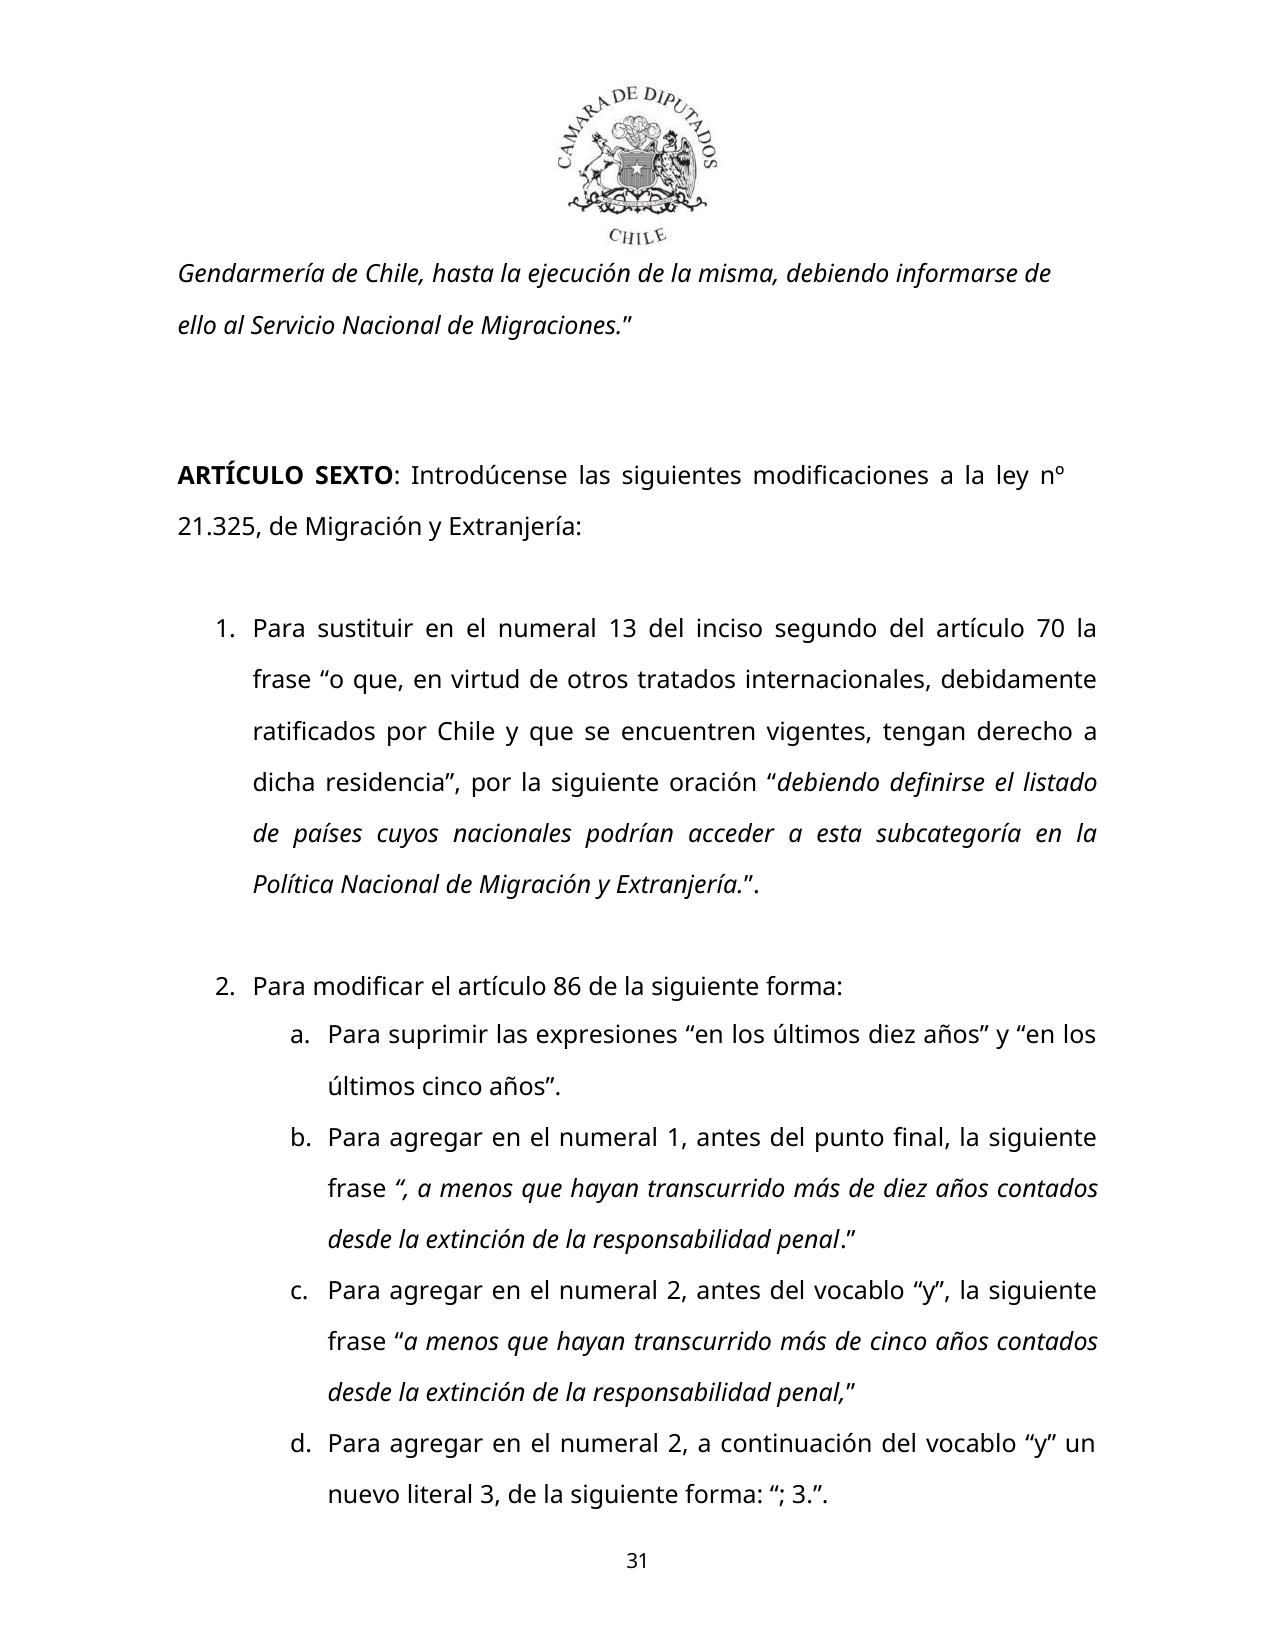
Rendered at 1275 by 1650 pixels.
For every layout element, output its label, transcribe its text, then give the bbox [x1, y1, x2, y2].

text Gendarmería de Chile, hasta la ejecución de la misma, debiendo informarse de ello al Servicio Nacional de Migraciones.” [177, 256, 1097, 342]
list Para sustituir en el numeral 13 del inciso segundo del artículo 70 la frase “o que, en virtud de otros tratados internacionales, debidamente ratificados por Chile y que se encuentren vigentes, tengan derecho a dicha residencia”, por la siguiente oración “debiendo definirse el listado de países cuyos nacionales podrían acceder a esta subcategoría en la Política Nacional de Migración y Extranjería.”. [215, 611, 1098, 900]
list Para suprimir las expresiones “en los últimos diez años” y “en los últimos cinco años”. [290, 1017, 1098, 1103]
list Para agregar en el numeral 2, antes del vocablo “y”, la siguiente frase “a menos que hayan transcurrido más de cinco años contados desde la extinción de la responsabilidad penal,” [290, 1273, 1098, 1409]
list Para agregar en el numeral 2, a continuación del vocablo “y” un nuevo literal 3, de la siguiente forma: “; 3.”. [290, 1426, 1098, 1511]
picture [553, 81, 723, 251]
list Para agregar en el numeral 1, antes del punto final, la siguiente frase “, a menos que hayan transcurrido más de diez años contados desde la extinción de la responsabilidad penal.” [290, 1120, 1098, 1256]
list Para modificar el artículo 86 de la siguiente forma: [215, 968, 1110, 1002]
text ARTÍCULO SEXTO: Introdúcense las siguientes modificaciones a la ley nº 21.325, de Migración y Extranjería: [177, 458, 1097, 543]
